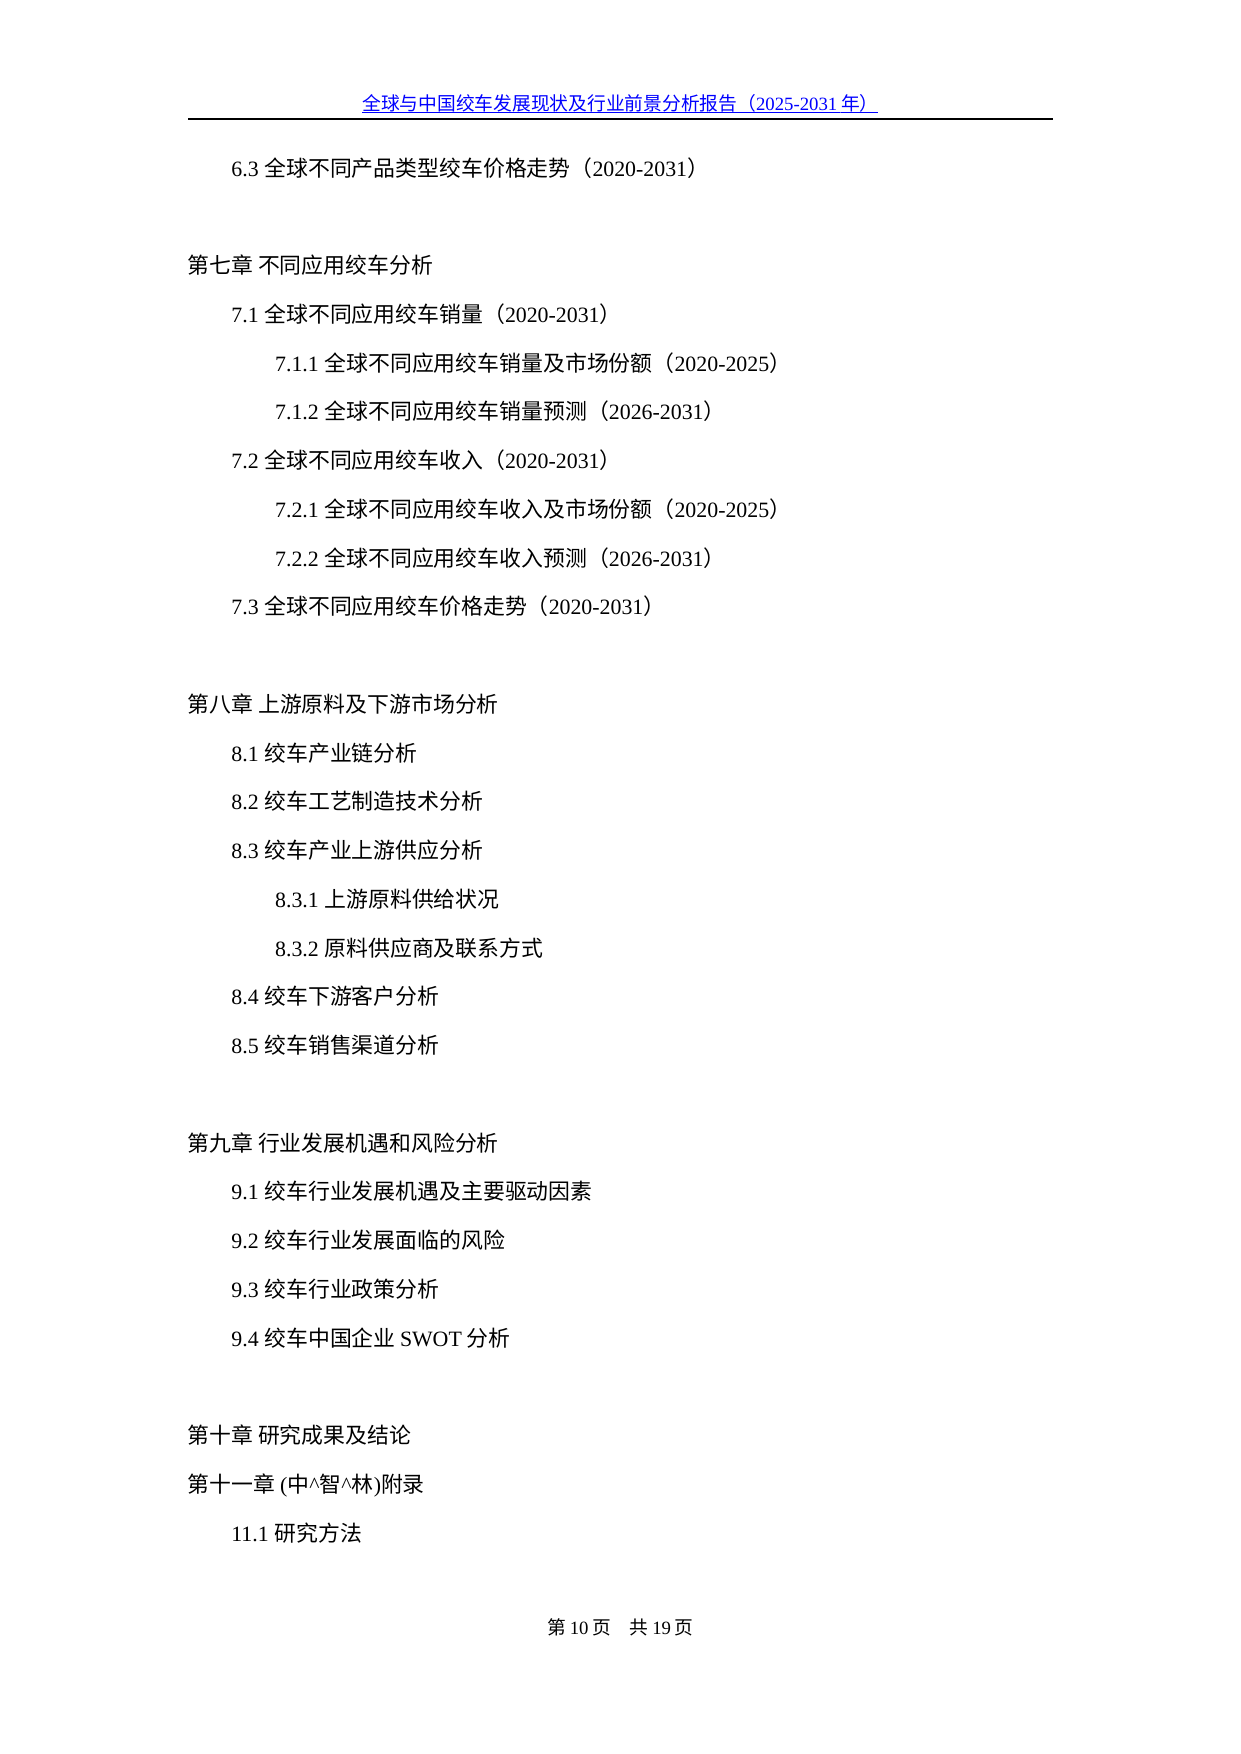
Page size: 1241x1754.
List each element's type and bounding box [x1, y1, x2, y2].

text [187, 150, 1053, 1548]
